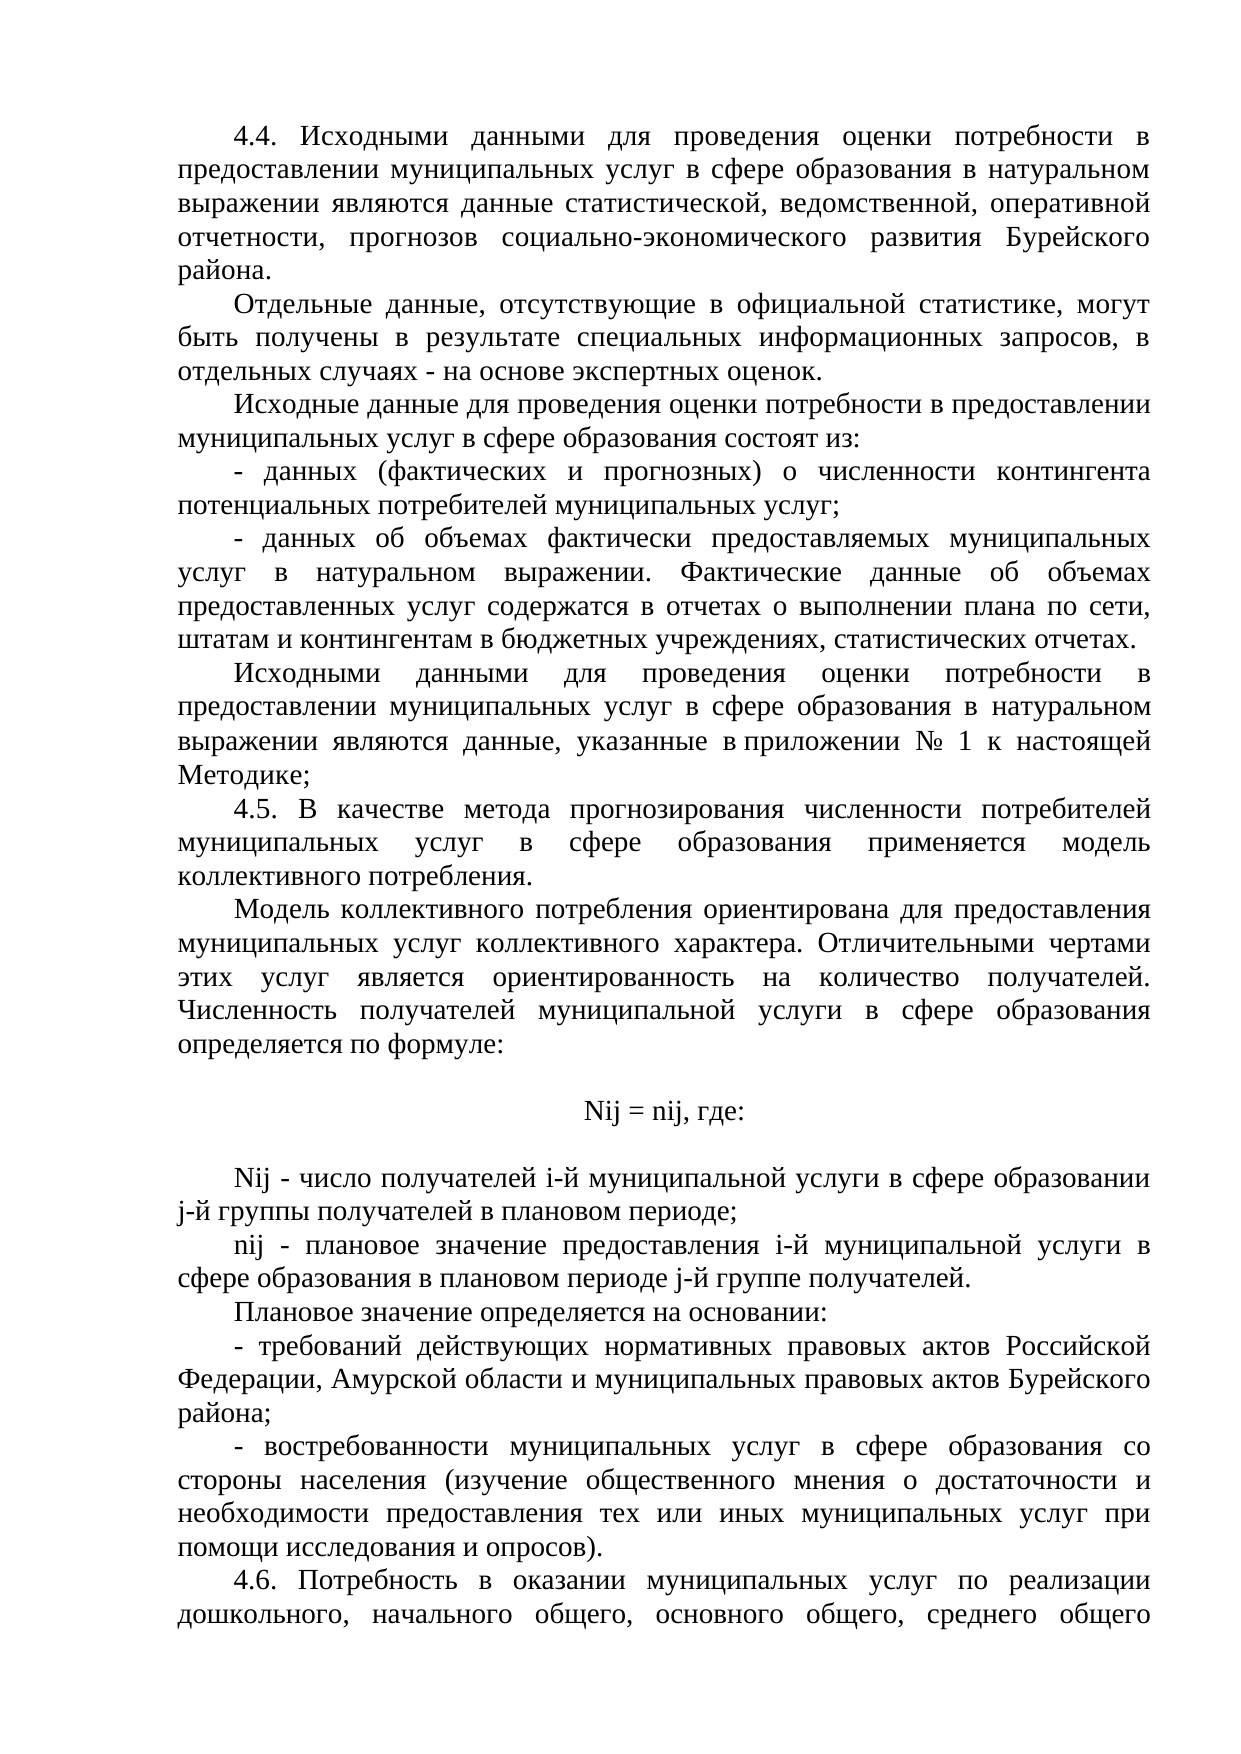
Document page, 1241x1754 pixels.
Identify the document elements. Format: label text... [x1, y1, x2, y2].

text - данных об объемах фактически предоставляемых муниципальных услуг в натуральном выражении. Фактические данные об объемах предоставленных услуг содержатся в отчетах о выполнении плана по сети, штатам и контингентам в бюджетных учреждениях, статистических отчетах. [177, 521, 1152, 655]
text Модель коллективного потребления ориентирована для предоставления муниципальных услуг коллективного характера. Отличительными чертами этих услуг является ориентированность на количество получателей. Численность получателей муниципальной услуги в сфере образования определяется по формуле: [177, 892, 1152, 1059]
text Исходными данными для проведения оценки потребности в предоставлении муниципальных услуг в сфере образования в натуральном выражении являются данные, указанные в приложении № 1 к настоящей Методике; [177, 655, 1152, 791]
text Nij = nij, где: [177, 1093, 1152, 1126]
text 4.4. Исходными данными для проведения оценки потребности в предоставлении муниципальных услуг в сфере образования в натуральном выражении являются данные статистической, ведомственной, оперативной отчетности, прогнозов социально-экономического развития Бурейского района. [177, 118, 1152, 286]
text 4.5. В качестве метода прогнозирования численности потребителей муниципальных услуг в сфере образования применяется модель коллективного потребления. [177, 791, 1152, 892]
text Отдельные данные, отсутствующие в официальной статистике, могут быть получены в результате специальных информационных запросов, в отдельных случаях - на основе экспертных оценок. [177, 286, 1152, 386]
text Nij - число получателей i-й муниципальной услуги в сфере образовании j-й группы получателей в плановом периоде; [177, 1160, 1152, 1227]
text nij - плановое значение предоставления i-й муниципальной услуги в сфере образования в плановом периоде j-й группе получателей. [177, 1227, 1152, 1294]
text Исходные данные для проведения оценки потребности в предоставлении муниципальных услуг в сфере образования состоят из: [177, 386, 1152, 453]
text - требований действующих нормативных правовых актов Российской Федерации, Амурской области и муниципальных правовых актов Бурейского района; [177, 1328, 1152, 1428]
text Плановое значение определяется на основании: [177, 1294, 1152, 1328]
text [177, 1562, 1152, 1629]
text - данных (фактических и прогнозных) о численности контингента потенциальных потребителей муниципальных услуг; [177, 453, 1152, 521]
text - востребованности муниципальных услуг в сфере образования со стороны населения (изучение общественного мнения о достаточности и необходимости предоставления тех или иных муниципальных услуг при помощи исследования и опросов). [177, 1428, 1152, 1562]
